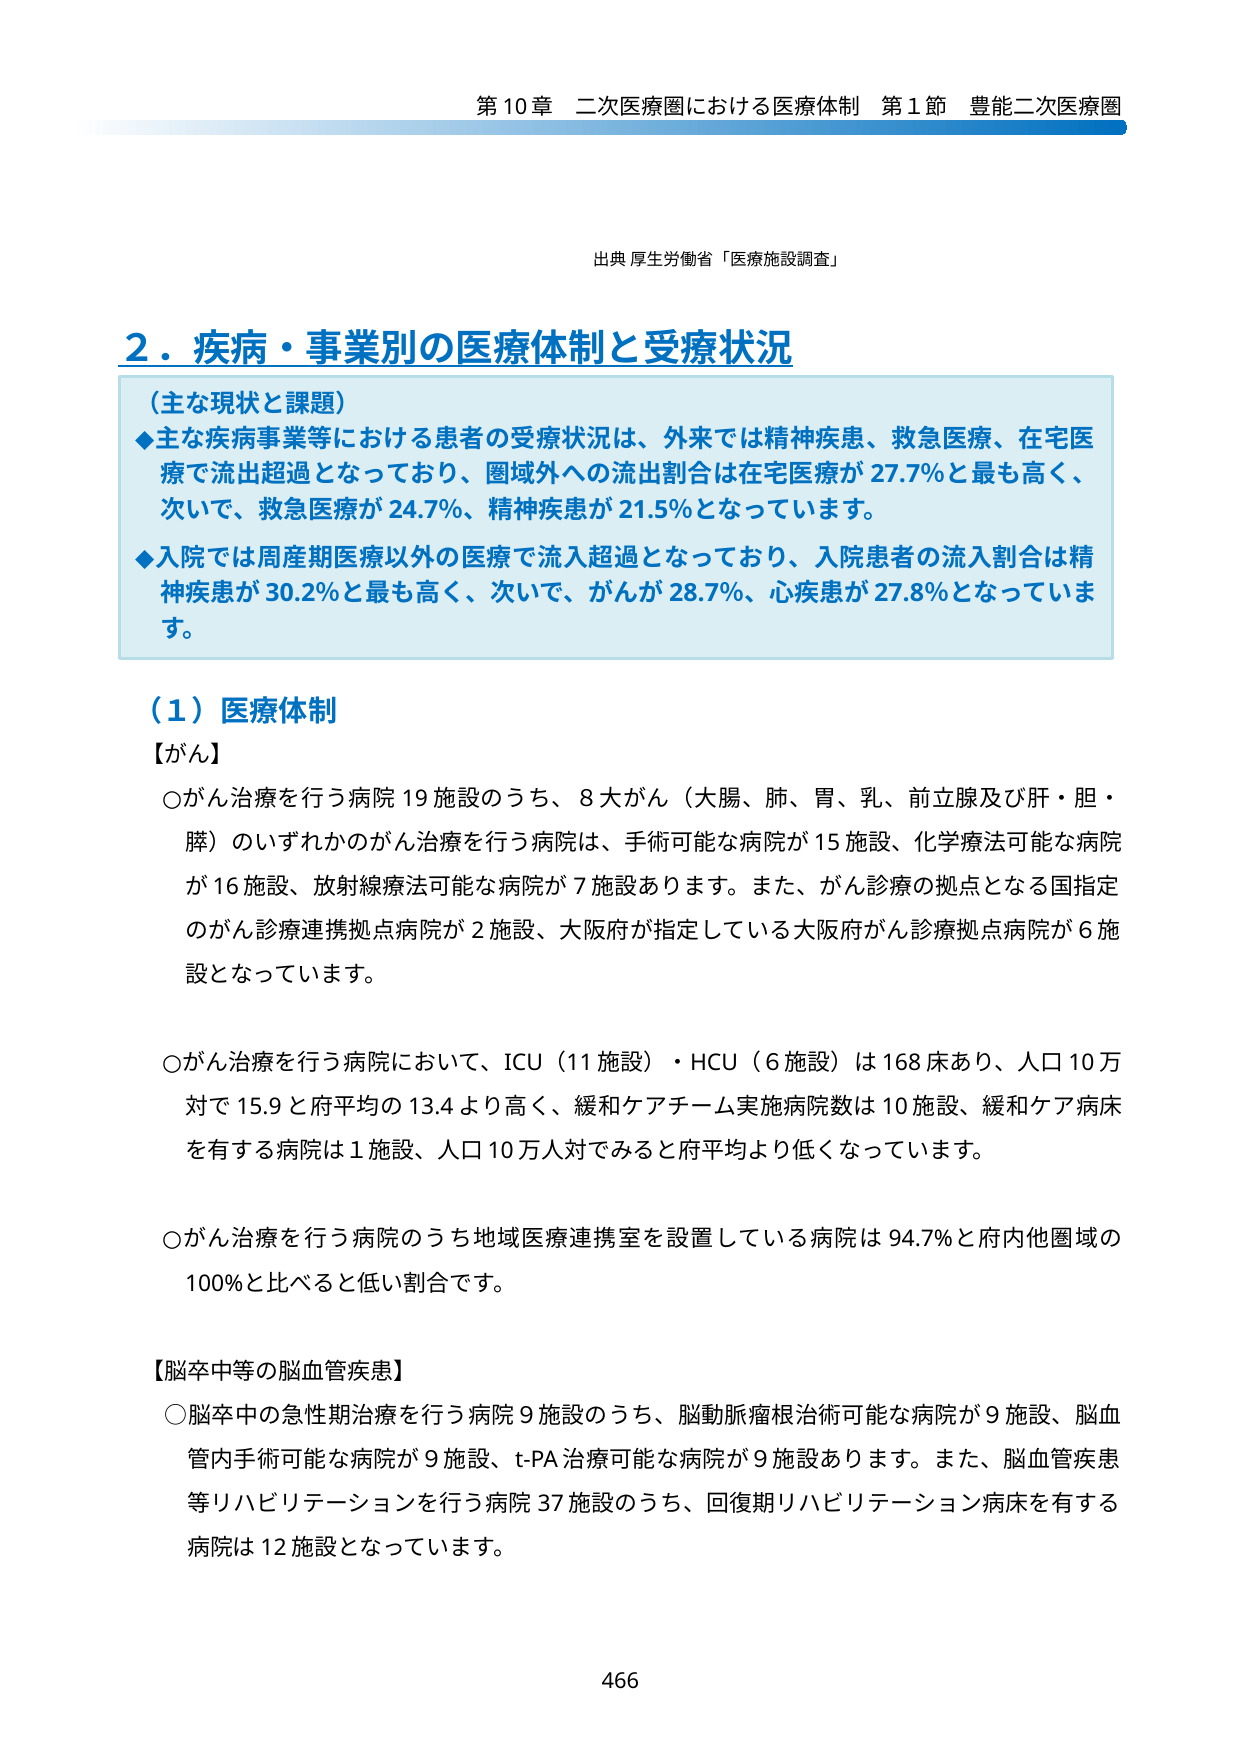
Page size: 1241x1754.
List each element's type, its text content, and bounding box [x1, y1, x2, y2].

text （１）医療体制 [118, 686, 1122, 730]
text ○がん治療を行う病院において、ICU（11施設）・HCU（６施設）は168床あり、人口10万対で15.9と府平均の13.4より高く、緩和ケアチーム実施病院数は10施設、緩和ケア病床を有する病院は１施設、人口10万人対でみると府平均より低くなっています。 [162, 1039, 1122, 1171]
text 【がん】 [118, 730, 1122, 774]
text ○脳卒中の急性期治療を行う病院９施設のうち、脳動脈瘤根治術可能な病院が９施設、脳血管内手術可能な病院が９施設、t-PA治療可能な病院が９施設あります。また、脳血管疾患等リハビリテーションを行う病院37施設のうち、回復期リハビリテーション病床を有する病院は12施設となっています。 [118, 1391, 1122, 1567]
text ○がん治療を行う病院19施設のうち、８大がん（大腸、肺、胃、乳、前立腺及び肝・胆・膵）のいずれかのがん治療を行う病院は、手術可能な病院が15施設、化学療法可能な病院が16施設、放射線療法可能な病院が7施設あります。また、がん診療の拠点となる国指定のがん診療連携拠点病院が2施設、大阪府が指定している大阪府がん診療拠点病院が６施設となっています。 [162, 774, 1122, 995]
text 【脳卒中等の脳血管疾患】 [118, 1347, 1122, 1391]
text ○がん治療を行う病院のうち地域医療連携室を設置している病院は94.7%と府内他圏域の 100%と比べると低い割合です。 [162, 1215, 1122, 1303]
text ２．疾病・事業別の医療体制と受療状況 [118, 318, 1122, 372]
